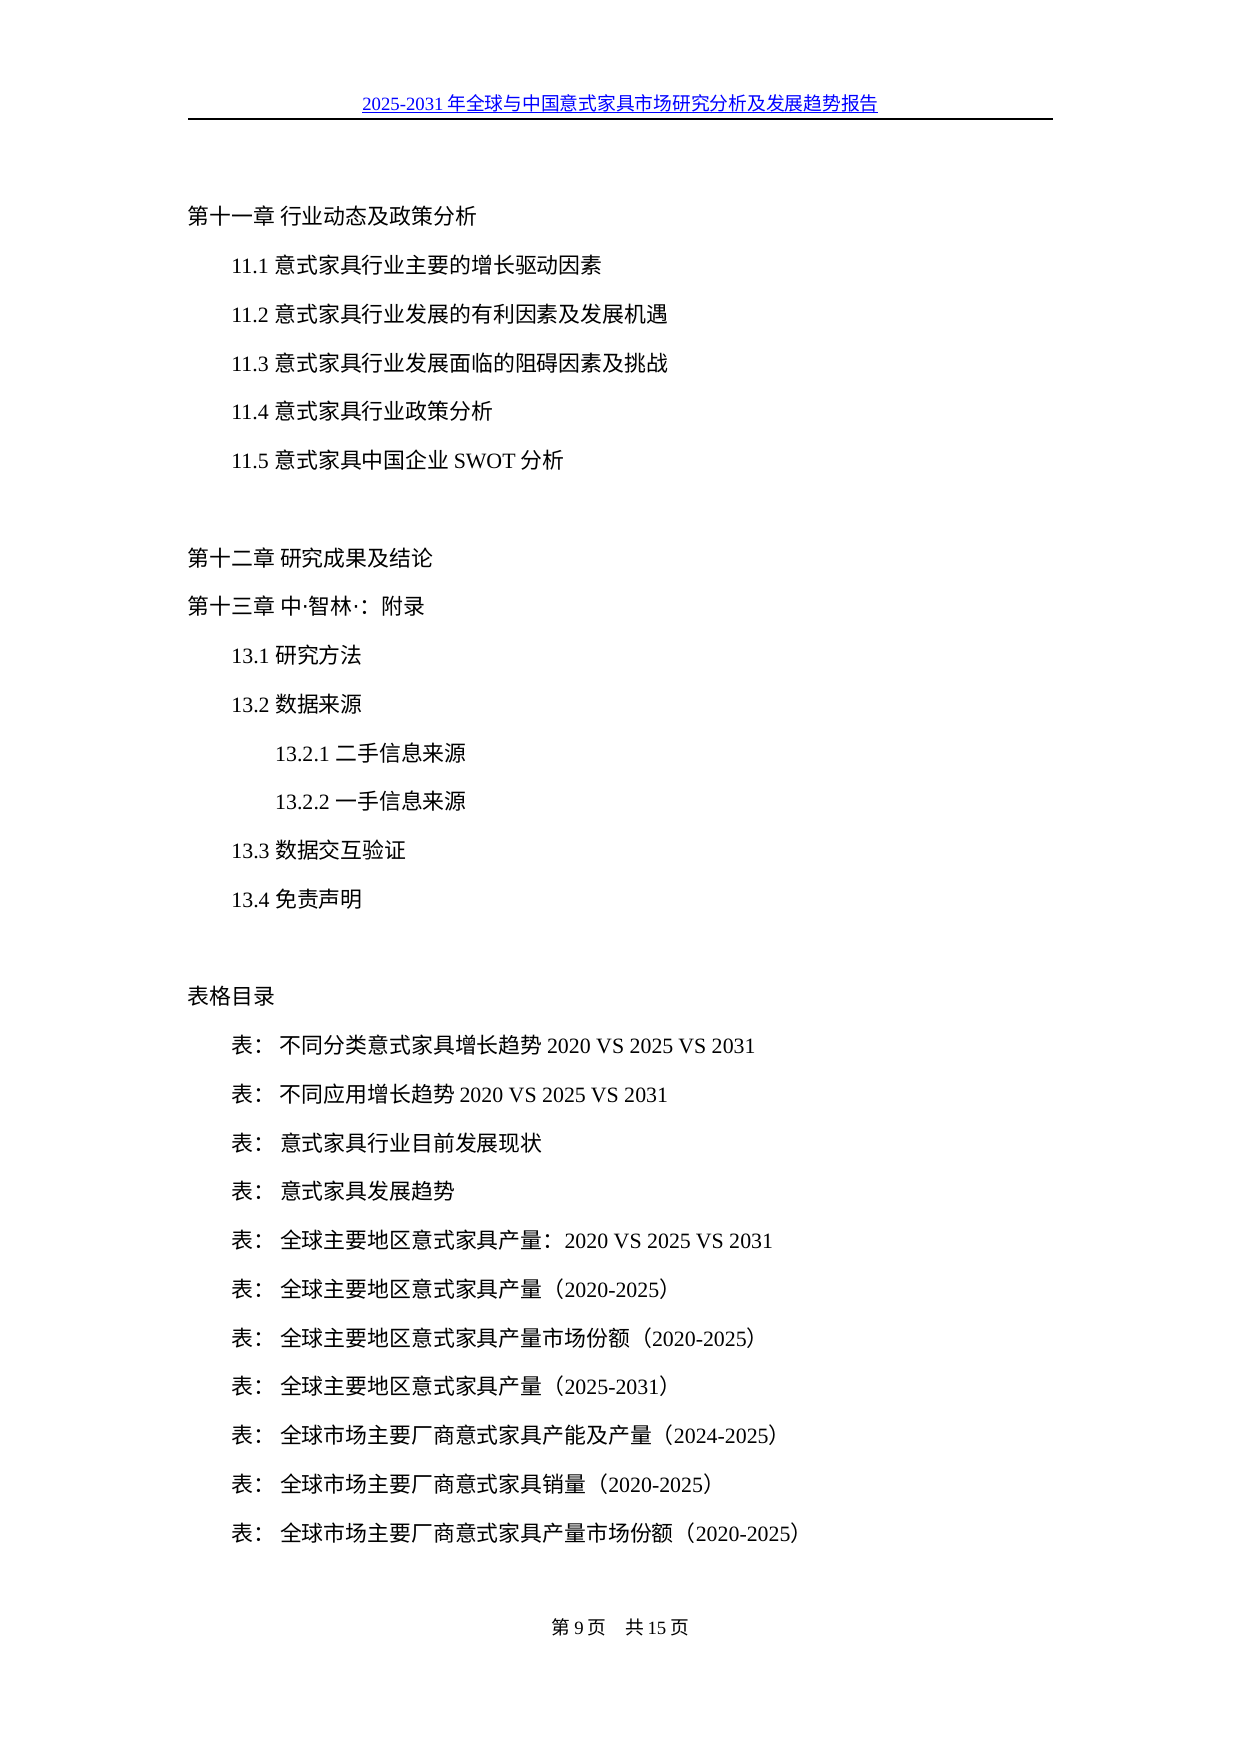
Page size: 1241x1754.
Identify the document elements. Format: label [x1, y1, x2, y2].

text [187, 150, 1053, 1548]
